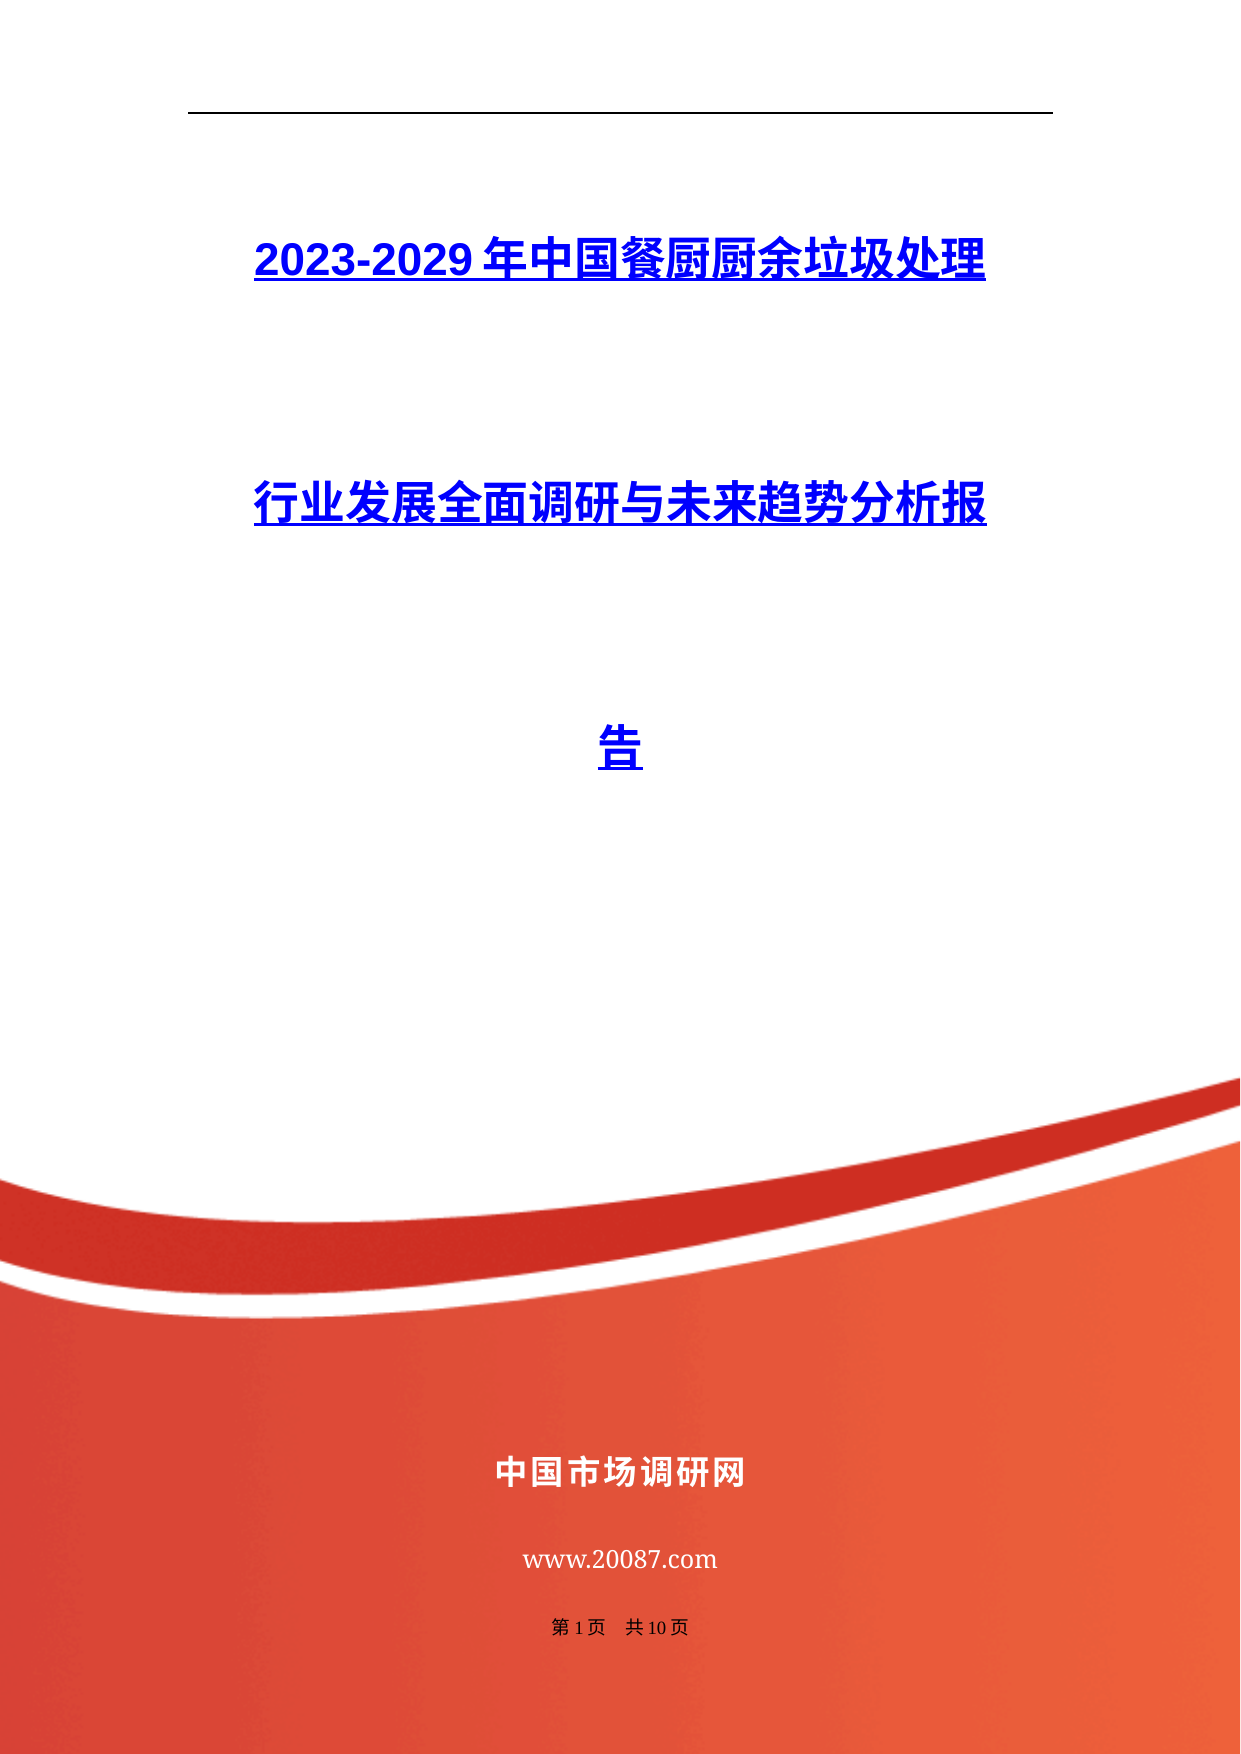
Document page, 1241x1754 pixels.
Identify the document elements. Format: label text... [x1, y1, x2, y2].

subtitle 中国市场调研网 [187, 1437, 1053, 1502]
picture [0, 1006, 1241, 1754]
table_header 2023-2029年中国餐厨厨余垃圾处理行业发展全面调研与未来趋势分析报告 [188, 207, 1053, 871]
text www.20087.com [187, 1526, 1053, 1591]
